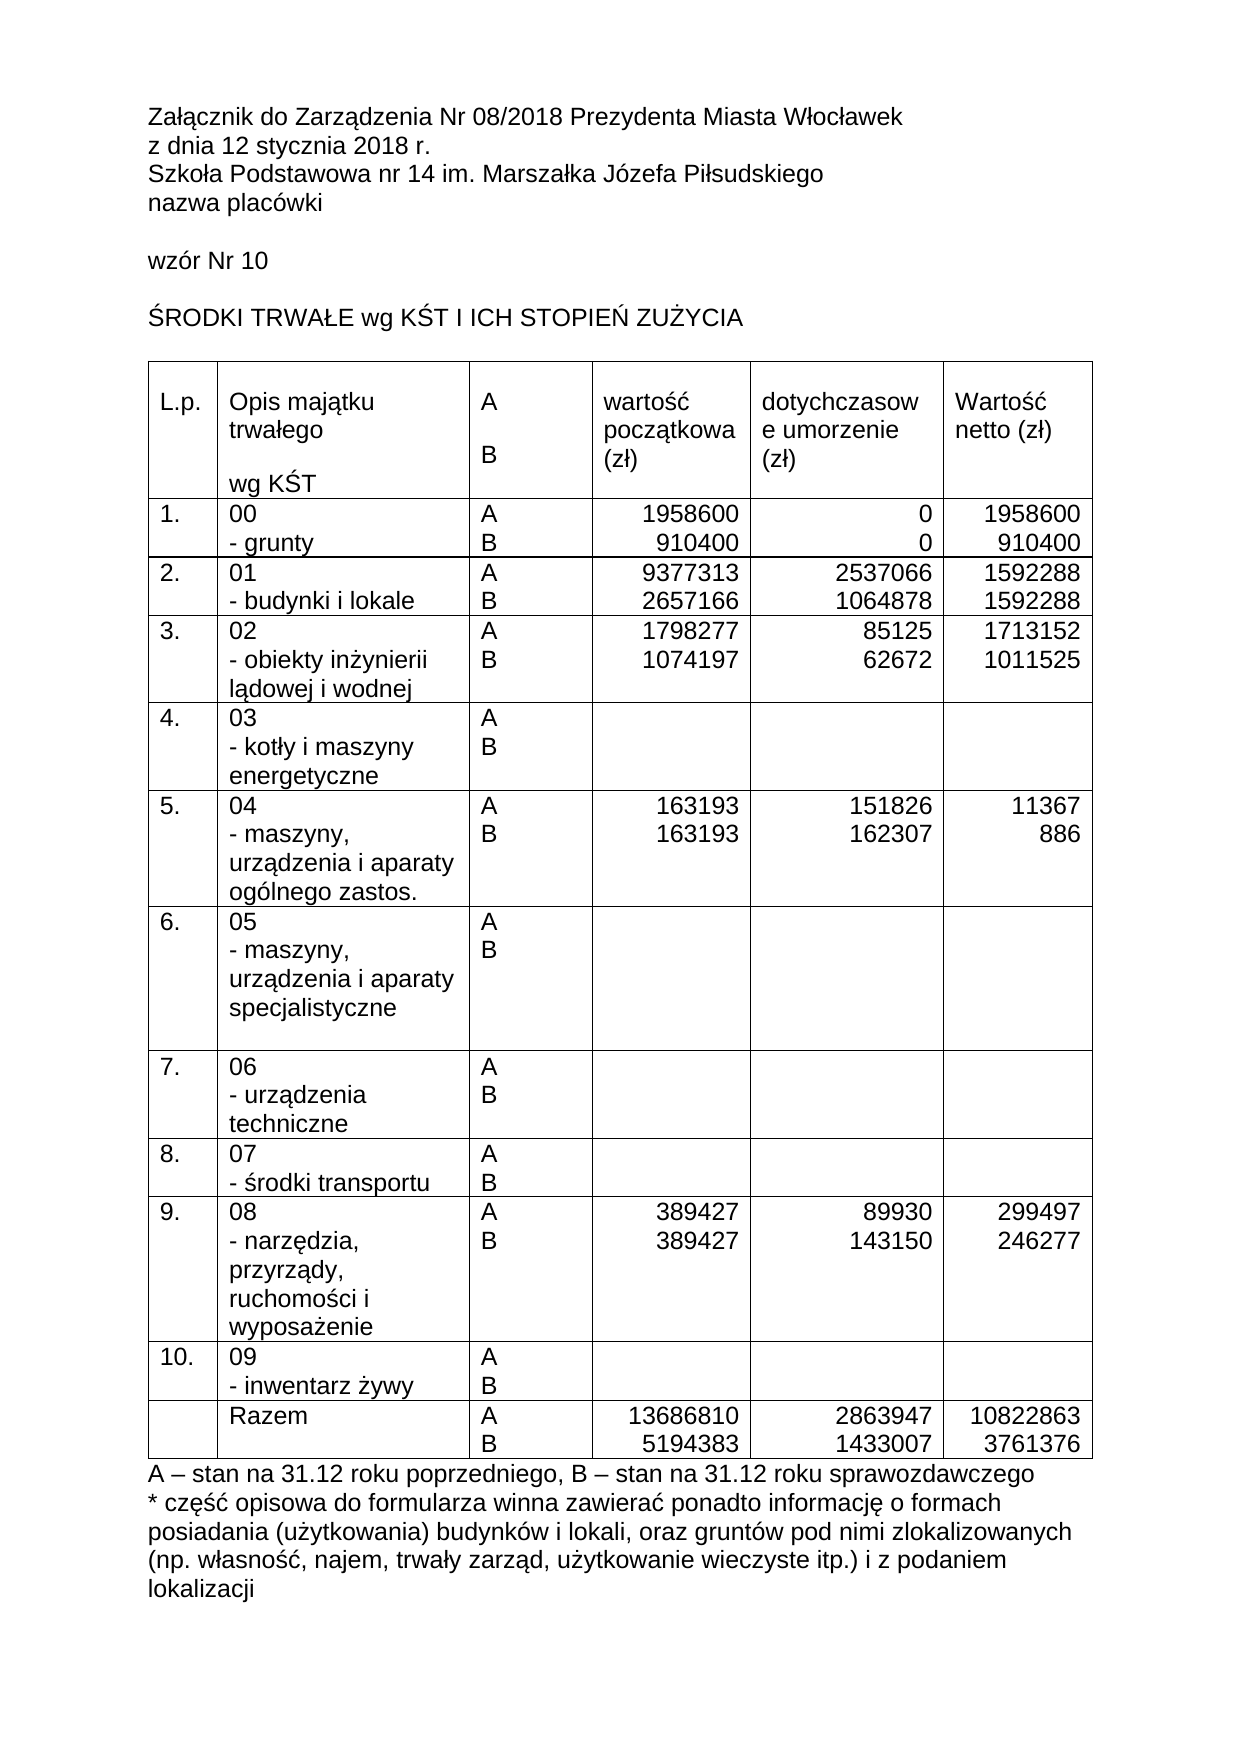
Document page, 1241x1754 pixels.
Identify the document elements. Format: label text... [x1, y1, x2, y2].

table_cell [149, 499, 217, 556]
table_header Wartość netto (zł) [944, 362, 1092, 498]
table_cell [149, 907, 217, 1050]
table_cell [593, 907, 750, 1050]
text z dnia 12 stycznia 2018 r. [148, 131, 1092, 159]
table_cell 01 - budynki i lokale [218, 558, 469, 615]
table_cell 08 - narzędzia, przyrządy, ruchomości i wyposażenie [218, 1197, 469, 1341]
table_cell 00 - grunty [218, 499, 469, 556]
table_cell A B [470, 1197, 592, 1341]
table_cell 13686810 5194383 [593, 1401, 750, 1458]
table_cell 03 - kotły i maszyny energetyczne [218, 703, 469, 789]
table_cell Razem [218, 1401, 469, 1458]
table_cell 85125 62672 [751, 616, 943, 702]
table_cell [593, 1139, 750, 1196]
table_cell 06 - urządzenia techniczne [218, 1051, 469, 1138]
table_cell [149, 1401, 217, 1458]
table_cell A B [470, 1139, 592, 1196]
table_cell A B [470, 1051, 592, 1138]
table_cell 1713152 1011525 [944, 616, 1092, 702]
table_cell [751, 1342, 943, 1399]
table_cell [944, 907, 1092, 1050]
table_header Opis majątku trwałego wg KŚT [218, 362, 469, 498]
table_cell 299497 246277 [944, 1197, 1092, 1341]
text wzór Nr 10 [148, 246, 1092, 274]
table_cell 04 - maszyny, urządzenia i aparaty ogólnego zastos. [218, 791, 469, 906]
text A – stan na 31.12 roku poprzedniego, B – stan na 31.12 roku sprawozdawczego [148, 1459, 1092, 1488]
table_cell [149, 1197, 217, 1341]
table_cell 1592288 1592288 [944, 558, 1092, 615]
table_cell [751, 1051, 943, 1138]
table_cell 05 - maszyny, urządzenia i aparaty specjalistyczne [218, 907, 469, 1050]
table_cell A B [470, 1401, 592, 1458]
table_cell [149, 1051, 217, 1138]
table_cell [149, 703, 217, 789]
table_cell A B [470, 703, 592, 789]
table_cell 10822863 3761376 [944, 1401, 1092, 1458]
table_cell [149, 1342, 217, 1399]
table_cell [149, 616, 217, 702]
text * część opisowa do formularza winna zawierać ponadto informację o formach posiadania (użytkowania) budynków i lokali, oraz gruntów pod nimi zlokalizowanych (np. własność, najem, trwały zarząd, użytkowanie wieczyste itp.) i z podaniem lokalizacji [148, 1488, 1092, 1603]
table_cell A B [470, 616, 592, 702]
table_cell 1958600 910400 [593, 499, 750, 556]
table_cell [944, 1051, 1092, 1138]
table_cell [593, 1051, 750, 1138]
table_cell 1798277 1074197 [593, 616, 750, 702]
table_header wartość początkowa (zł) [593, 362, 750, 498]
table_cell 9377313 2657166 [593, 558, 750, 615]
table_cell [751, 1139, 943, 1196]
table_cell [149, 1139, 217, 1196]
table_cell 2863947 1433007 [751, 1401, 943, 1458]
table_cell A B [470, 558, 592, 615]
table_cell [751, 703, 943, 789]
table_cell 02 - obiekty inżynierii lądowej i wodnej [218, 616, 469, 702]
table_cell 163193 163193 [593, 791, 750, 906]
table_cell [593, 703, 750, 789]
table_cell 07 - środki transportu [218, 1139, 469, 1196]
text nazwa placówki [148, 188, 1092, 217]
table_cell [751, 907, 943, 1050]
table_cell 389427 389427 [593, 1197, 750, 1341]
text Załącznik do Zarządzenia Nr 08/2018 Prezydenta Miasta Włocławek [148, 102, 1092, 131]
table_cell 1958600 910400 [944, 499, 1092, 556]
table_cell [593, 1342, 750, 1399]
table_cell 11367 886 [944, 791, 1092, 906]
table_cell [944, 1342, 1092, 1399]
table_cell [944, 703, 1092, 789]
table_cell A B [470, 791, 592, 906]
table_cell [149, 558, 217, 615]
table_cell 0 0 [751, 499, 943, 556]
table_cell 09 - inwentarz żywy [218, 1342, 469, 1399]
table_cell 89930 143150 [751, 1197, 943, 1341]
text Szkoła Podstawowa nr 14 im. Marszałka Józefa Piłsudskiego [148, 159, 1092, 188]
table_header A B [470, 362, 592, 498]
text ŚRODKI TRWAŁE wg KŚT I ICH STOPIEŃ ZUŻYCIA [148, 303, 1092, 332]
table_header L.p. [149, 362, 217, 498]
table_cell A B [470, 907, 592, 1050]
table_cell 151826 162307 [751, 791, 943, 906]
table_cell A B [470, 1342, 592, 1399]
table_header dotychczasowe umorzenie (zł) [751, 362, 943, 498]
table_cell [944, 1139, 1092, 1196]
table_cell [149, 791, 217, 906]
table_cell A B [470, 499, 592, 556]
table_cell 2537066 1064878 [751, 558, 943, 615]
